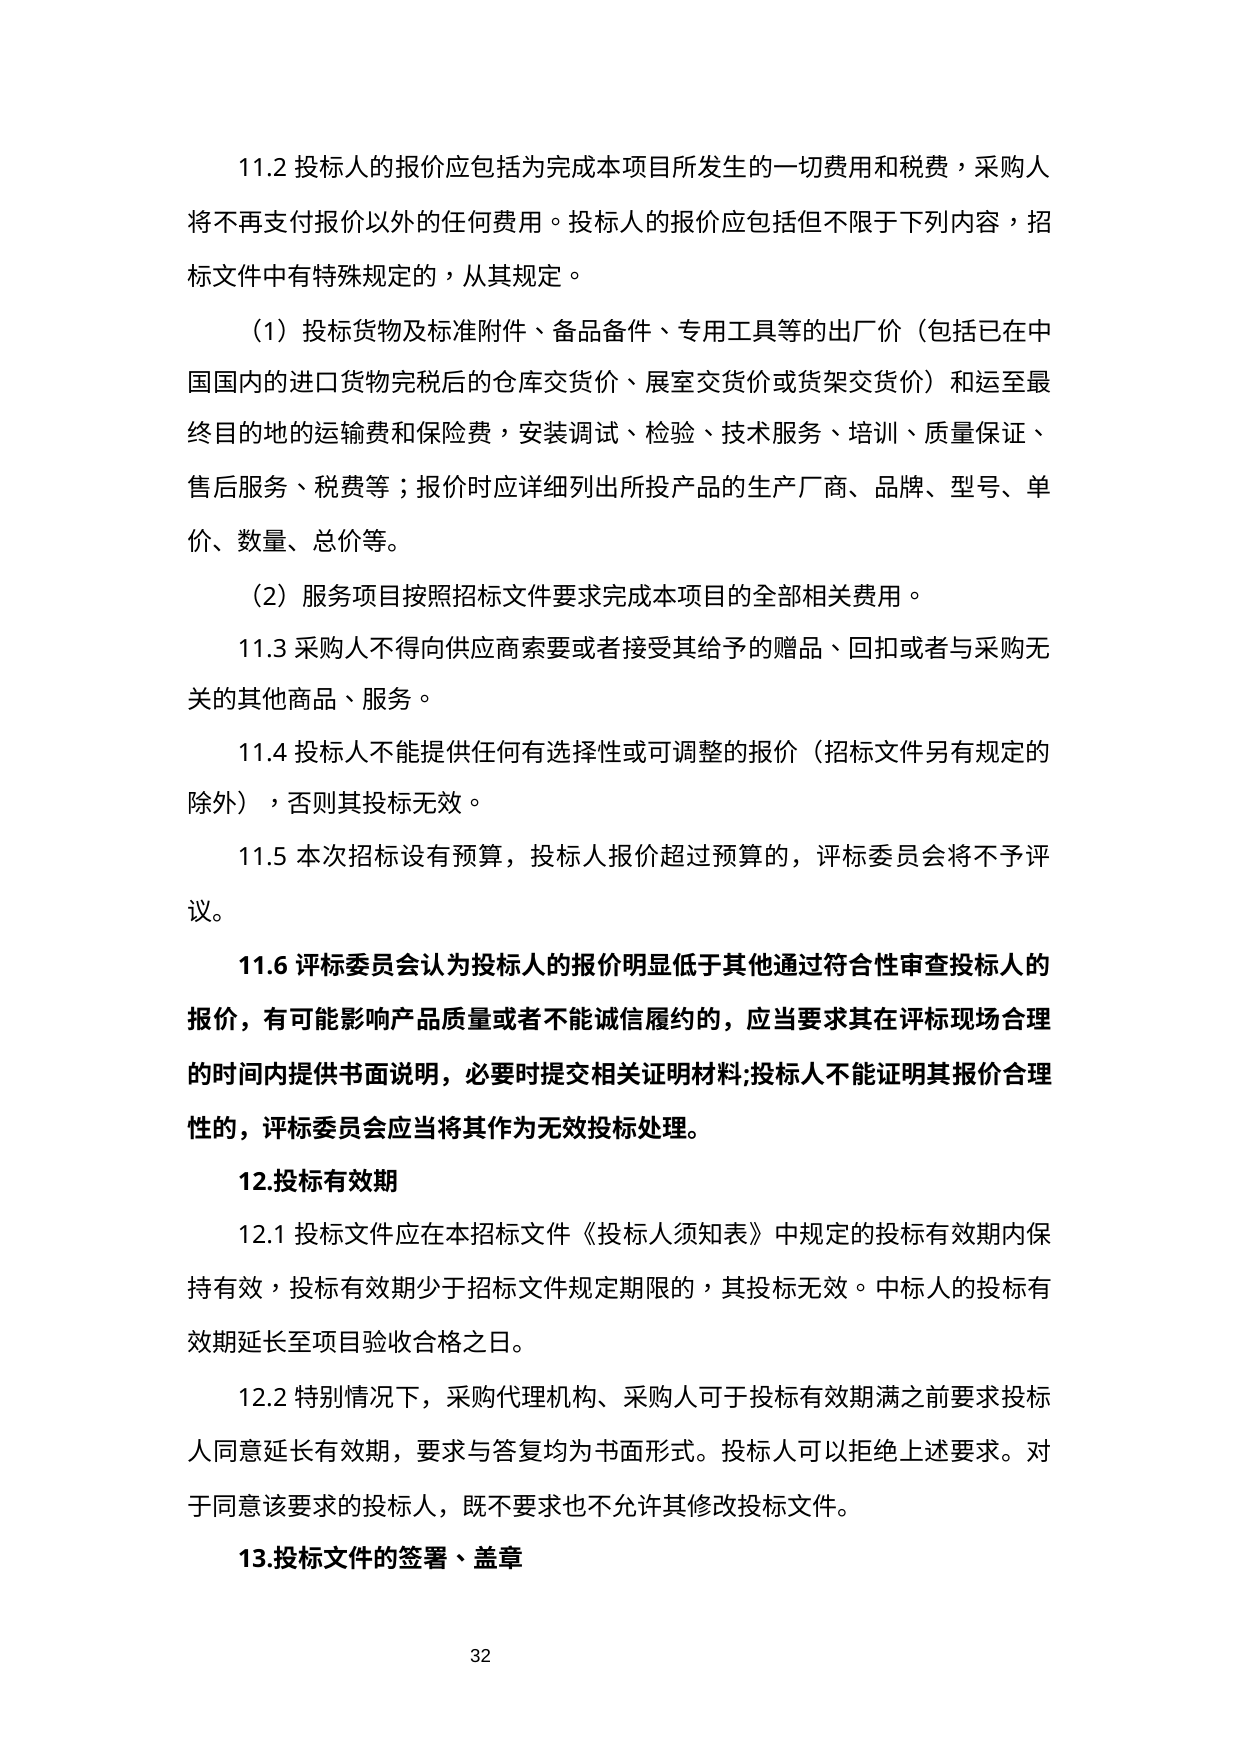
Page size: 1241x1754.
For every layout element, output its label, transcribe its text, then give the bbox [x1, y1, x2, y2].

text 12.2 特别情况下，采购代理机构、采购人可于投标有效期满之前要求投标人同意延长有效期，要求与答复均为书面形式。投标人可以拒绝上述要求。对于同意该要求的投标人，既不要求也不允许其修改投标文件。 [187, 1377, 1053, 1522]
text 11.4 投标人不能提供任何有选择性或可调整的报价（招标文件另有规定的除外），否则其投标无效。 [187, 733, 1053, 820]
text 13.投标文件的签署、盖章 [187, 1540, 1053, 1574]
text 11.5 本次招标设有预算，投标人报价超过预算的，评标委员会将不予评议。 [187, 837, 1053, 927]
text 11.6 评标委员会认为投标人的报价明显低于其他通过符合性审查投标人的报价，有可能影响产品质量或者不能诚信履约的，应当要求其在评标现场合理的时间内提供书面说明，必要时提交相关证明材料;投标人不能证明其报价合理性的，评标委员会应当将其作为无效投标处理。 [187, 946, 1053, 1145]
text 12.投标有效期 [187, 1163, 1053, 1197]
text 11.2 投标人的报价应包括为完成本项目所发生的一切费用和税费，采购人将不再支付报价以外的任何费用。投标人的报价应包括但不限于下列内容，招标文件中有特殊规定的，从其规定。 [187, 150, 1053, 293]
text 11.3 采购人不得向供应商索要或者接受其给予的赠品、回扣或者与采购无关的其他商品、服务。 [187, 631, 1053, 716]
text （1）投标货物及标准附件、备品备件、专用工具等的出厂价（包括已在中国国内的进口货物完税后的仓库交货价、展室交货价或货架交货价）和运至最终目的地的运输费和保险费，安装调试、检验、技术服务、培训、质量保证、售后服务、税费等；报价时应详细列出所投产品的生产厂商、品牌、型号、单价、数量、总价等。 [187, 311, 1053, 558]
text （2）服务项目按照招标文件要求完成本项目的全部相关费用。 [187, 576, 1053, 612]
text 12.1 投标文件应在本招标文件《投标人须知表》中规定的投标有效期内保持有效，投标有效期少于招标文件规定期限的，其投标无效。中标人的投标有效期延长至项目验收合格之日。 [187, 1214, 1053, 1359]
